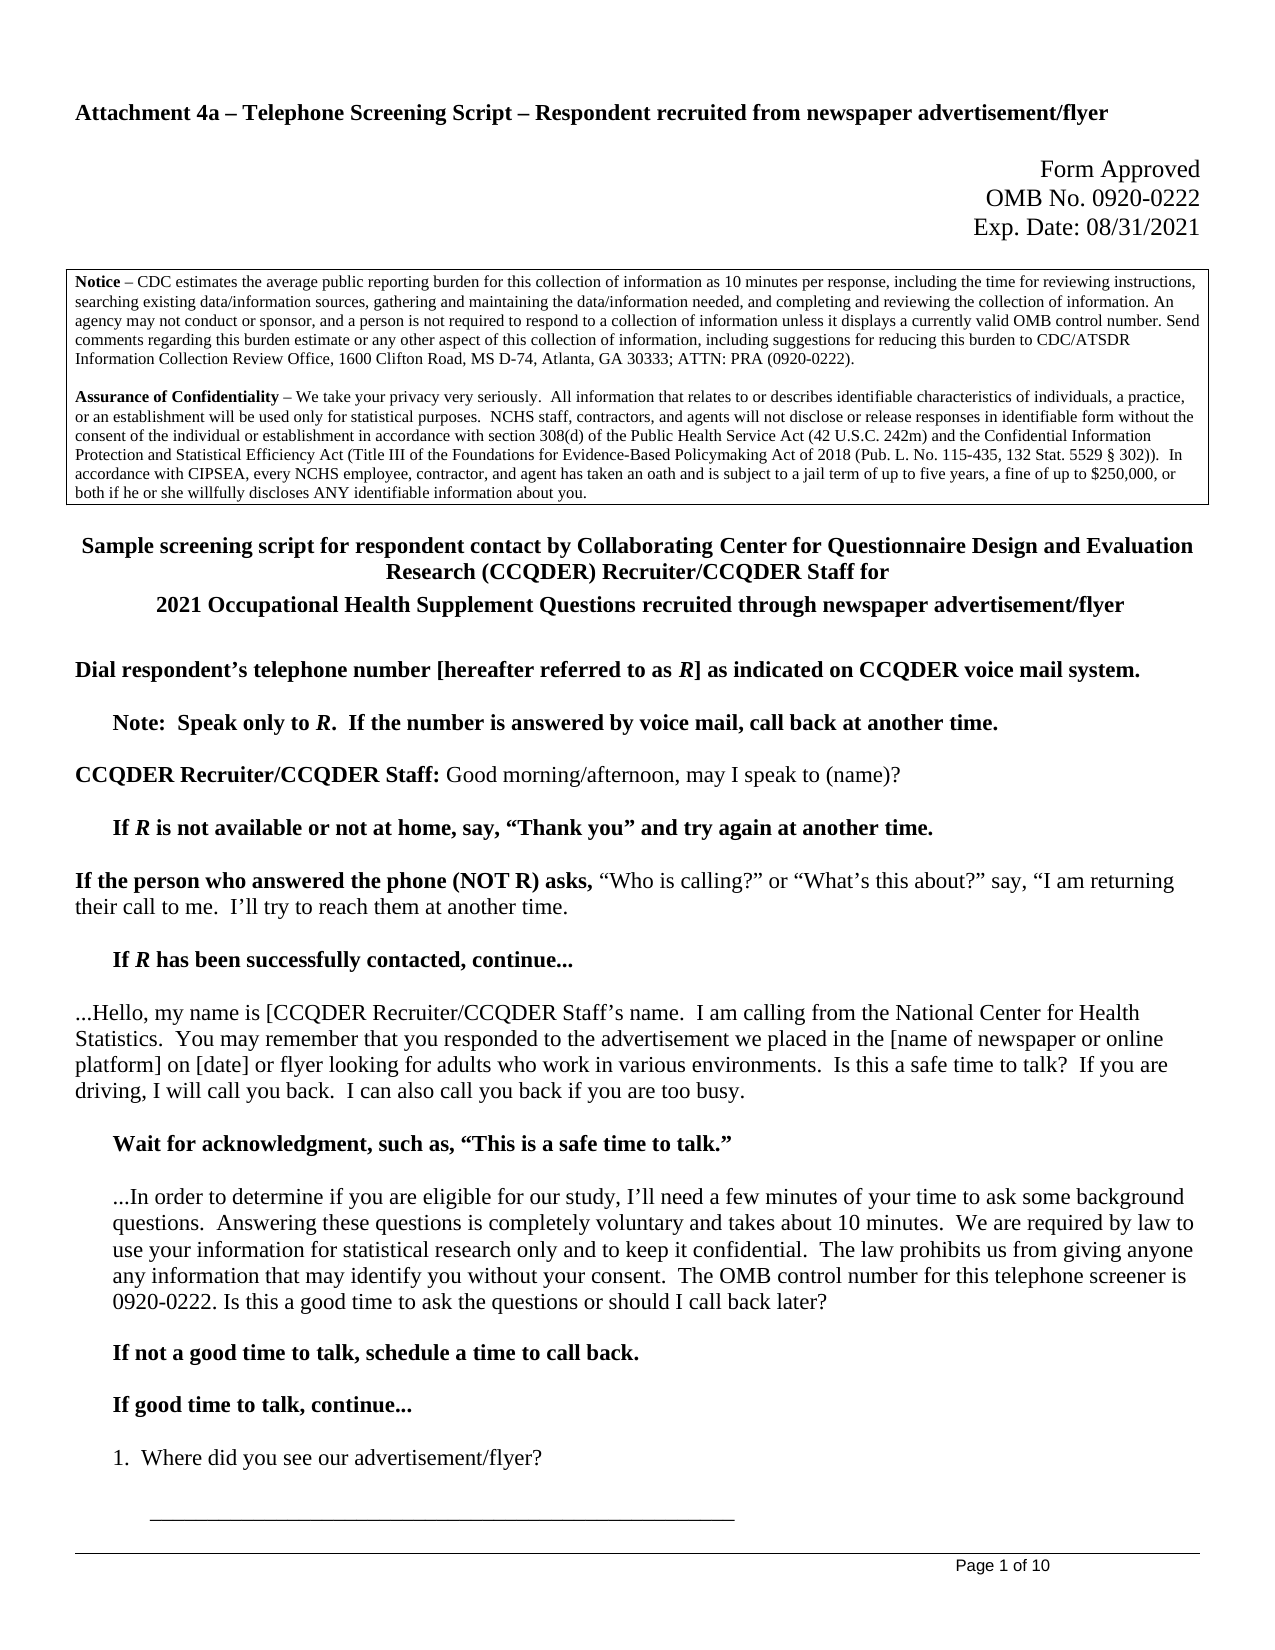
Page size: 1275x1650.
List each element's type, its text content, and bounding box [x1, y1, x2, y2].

text If the person who answered the phone (NOT R) asks, “Who is calling?” or “What’s this about?” say, “I am returning their call to me. I’ll try to reach them at another time. [75, 867, 1200, 919]
text ...In order to determine if you are eligible for our study, I’ll need a few minutes of your time to ask some background questions. Answering these questions is completely voluntary and takes about 10 minutes. We are required by law to use your information for statistical research only and to keep it confidential. The law prohibits us from giving anyone any information that may identify you without your consent. The OMB control number for this telephone screener is 0920-0222. Is this a good time to ask the questions or should I call back later? [112, 1183, 1200, 1315]
text OMB No. 0920-0222 [75, 183, 1200, 212]
text Sample screening script for respondent contact by Collaborating Center for Questionnaire Design and Evaluation Research (CCQDER) Recruiter/CCQDER Staff for [75, 532, 1200, 584]
text Assurance of Confidentiality – We take your privacy very seriously. All information that relates to or describes identifiable characteristics of individuals, a practice, or an establishment will be used only for statistical purposes. NCHS staff, contractors, and agents will not disclose or release responses in identifiable form without the consent of the individual or establishment in accordance with section 308(d) of the Public Health Service Act (42 U.S.C. 242m) and the Confidential Information Protection and Statistical Efficiency Act (Title III of the Foundations for Evidence-Based Policymaking Act of 2018 (Pub. L. No. 115-435, 132 Stat. 5529 § 302)). In accordance with CIPSEA, every NCHS employee, contractor, and agent has taken an oath and is subject to a jail term of up to five years, a fine of up to $250,000, or both if he or she willfully discloses ANY identifiable information about you. [67, 384, 1208, 504]
text Notice – CDC estimates the average public reporting burden for this collection of information as 10 minutes per response, including the time for reviewing instructions, searching existing data/information sources, gathering and maintaining the data/information needed, and completing and reviewing the collection of information. An agency may not conduct or sponsor, and a person is not required to respond to a collection of information unless it displays a currently valid OMB control number. Send comments regarding this burden estimate or any other aspect of this collection of information, including suggestions for reducing this burden to CDC/ATSDR Information Collection Review Office, 1600 Clifton Road, MS D-74, Atlanta, GA 30333; ATTN: PRA (0920-0222). [67, 270, 1208, 368]
text ⁯ If R has been successfully contacted, continue... [0, 946, 1200, 972]
text CCQDER Recruiter/CCQDER Staff: Good morning/afternoon, may I speak to (name)? [75, 761, 1200, 788]
text ⁯ Wait for acknowledgment, such as, “This is a safe time to talk.” [0, 1130, 1200, 1157]
text Form Approved [75, 154, 1200, 183]
text Exp. Date: 08/31/2021 [75, 212, 1200, 240]
text ⁯ If good time to talk, continue... [0, 1392, 1200, 1418]
text ___________________________________________________ [75, 1497, 1200, 1523]
text 1. Where did you see our advertisement/flyer? [75, 1444, 1200, 1471]
text Dial respondent’s telephone number [hereafter referred to as R] as indicated on CCQDER voice mail system. [75, 656, 1200, 682]
text 2021 Occupational Health Supplement Questions recruited through newspaper advertisement/flyer [75, 591, 1200, 617]
text Attachment 4a – Telephone Screening Script – Respondent recruited from newspaper advertisement/flyer [75, 99, 1200, 125]
text ...Hello, my name is [CCQDER Recruiter/CCQDER Staff’s name. I am calling from the National Center for Health Statistics. You may remember that you responded to the advertisement we placed in the [name of newspaper or online platform] on [date] or flyer looking for adults who work in various environments. Is this a safe time to talk? If you are driving, I will call you back. I can also call you back if you are too busy. [75, 998, 1200, 1104]
text ⁯ If not a good time to talk, schedule a time to call back. [75, 1339, 1200, 1365]
text ⁯ Note: Speak only to R. If the number is answered by voice mail, call back at another time. [75, 709, 1200, 735]
text ⁯ If R is not available or not at home, say, “Thank you” and try again at another time. [0, 814, 1200, 840]
